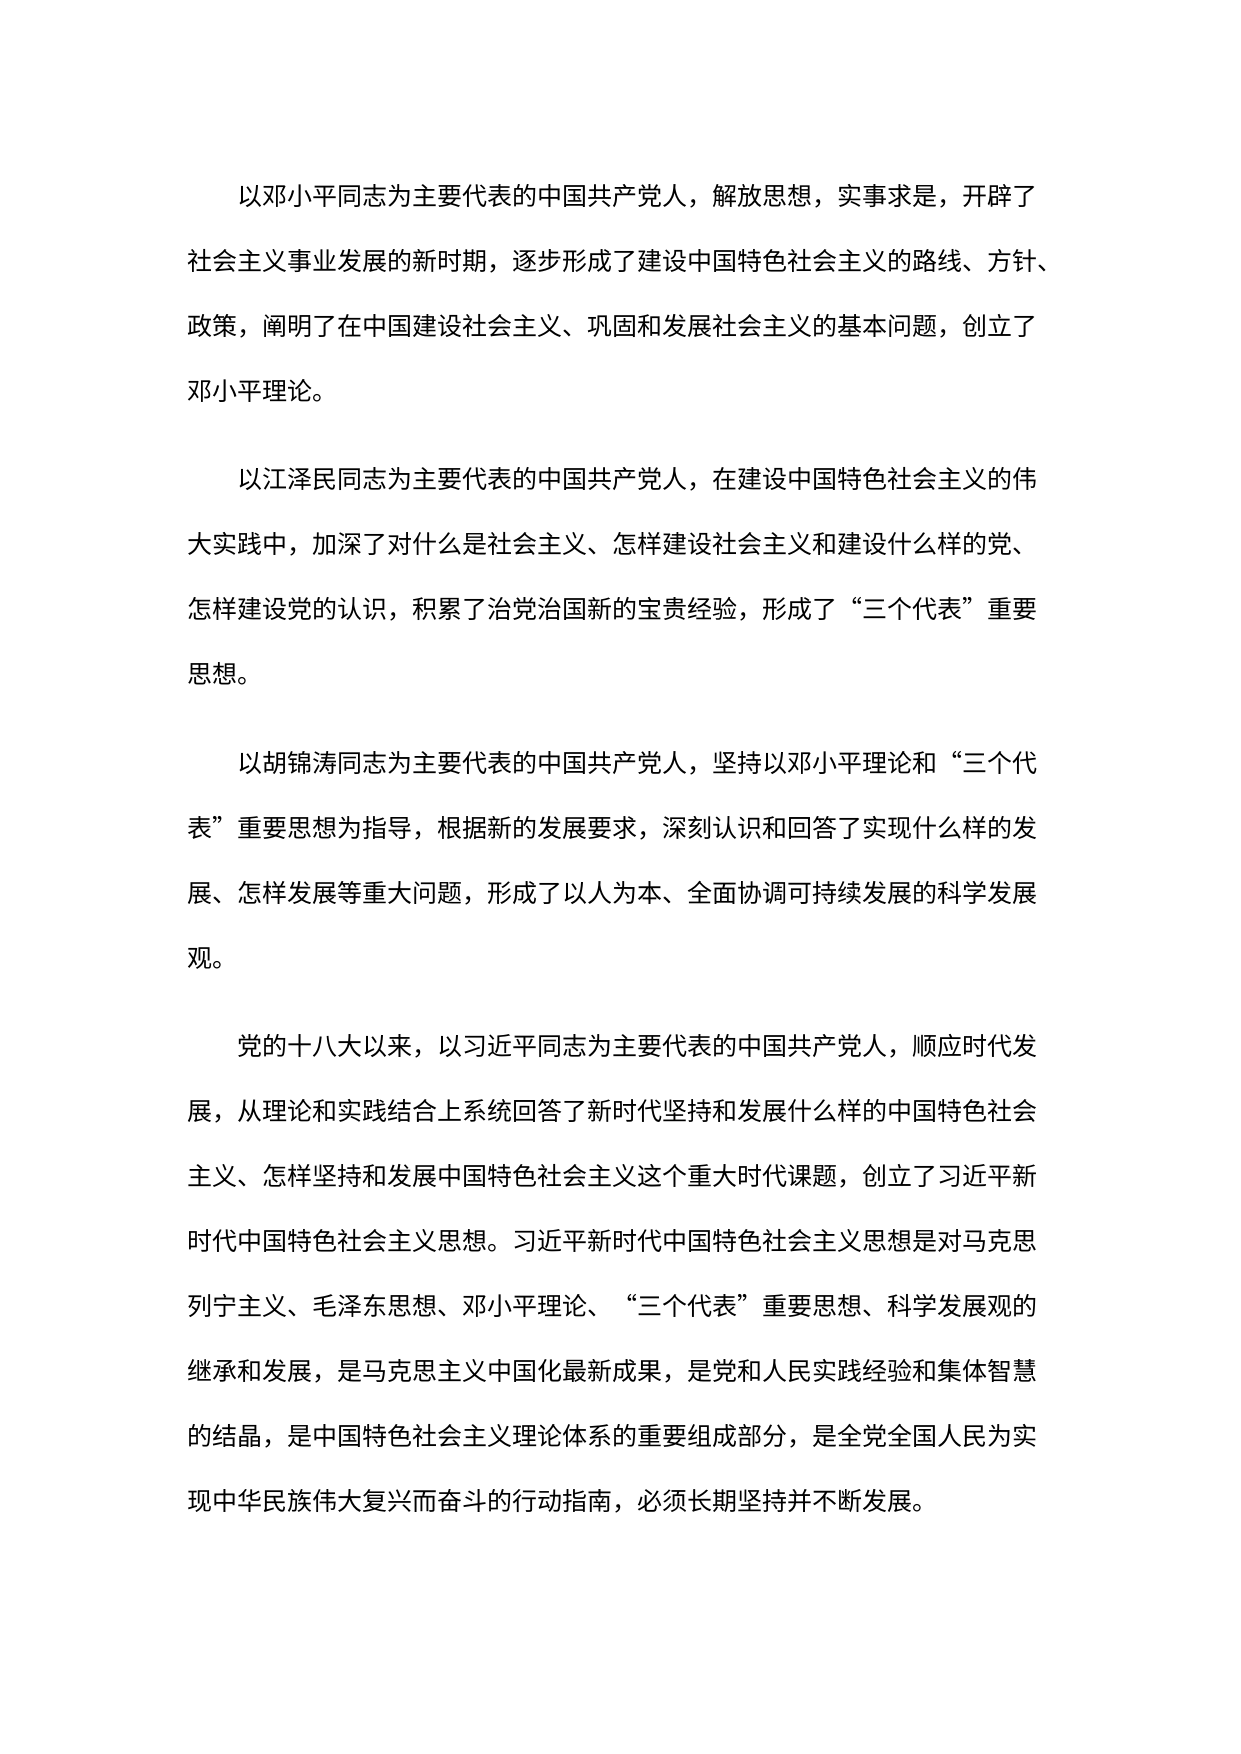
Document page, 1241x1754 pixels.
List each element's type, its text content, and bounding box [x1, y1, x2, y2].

text 以邓小平同志为主要代表的中国共产党人，解放思想，实事求是，开辟了社会主义事业发展的新时期，逐步形成了建设中国特色社会主义的路线、方针、政策，阐明了在中国建设社会主义、巩固和发展社会主义的基本问题，创立了邓小平理论。 [187, 162, 1053, 422]
text 以胡锦涛同志为主要代表的中国共产党人，坚持以邓小平理论和“三个代表”重要思想为指导，根据新的发展要求，深刻认识和回答了实现什么样的发展、怎样发展等重大问题，形成了以人为本、全面协调可持续发展的科学发展观。 [187, 729, 1053, 989]
text 以江泽民同志为主要代表的中国共产党人，在建设中国特色社会主义的伟大实践中，加深了对什么是社会主义、怎样建设社会主义和建设什么样的党、怎样建设党的认识，积累了治党治国新的宝贵经验，形成了“三个代表”重要思想。 [187, 445, 1053, 705]
text 党的十八大以来，以习近平同志为主要代表的中国共产党人，顺应时代发展，从理论和实践结合上系统回答了新时代坚持和发展什么样的中国特色社会主义、怎样坚持和发展中国特色社会主义这个重大时代课题，创立了习近平新时代中国特色社会主义思想。习近平新时代中国特色社会主义思想是对马克思列宁主义、毛泽东思想、邓小平理论、“三个代表”重要思想、科学发展观的继承和发展，是马克思主义中国化最新成果，是党和人民实践经验和集体智慧的结晶，是中国特色社会主义理论体系的重要组成部分，是全党全国人民为实现中华民族伟大复兴而奋斗的行动指南，必须长期坚持并不断发展。 [187, 1012, 1053, 1532]
